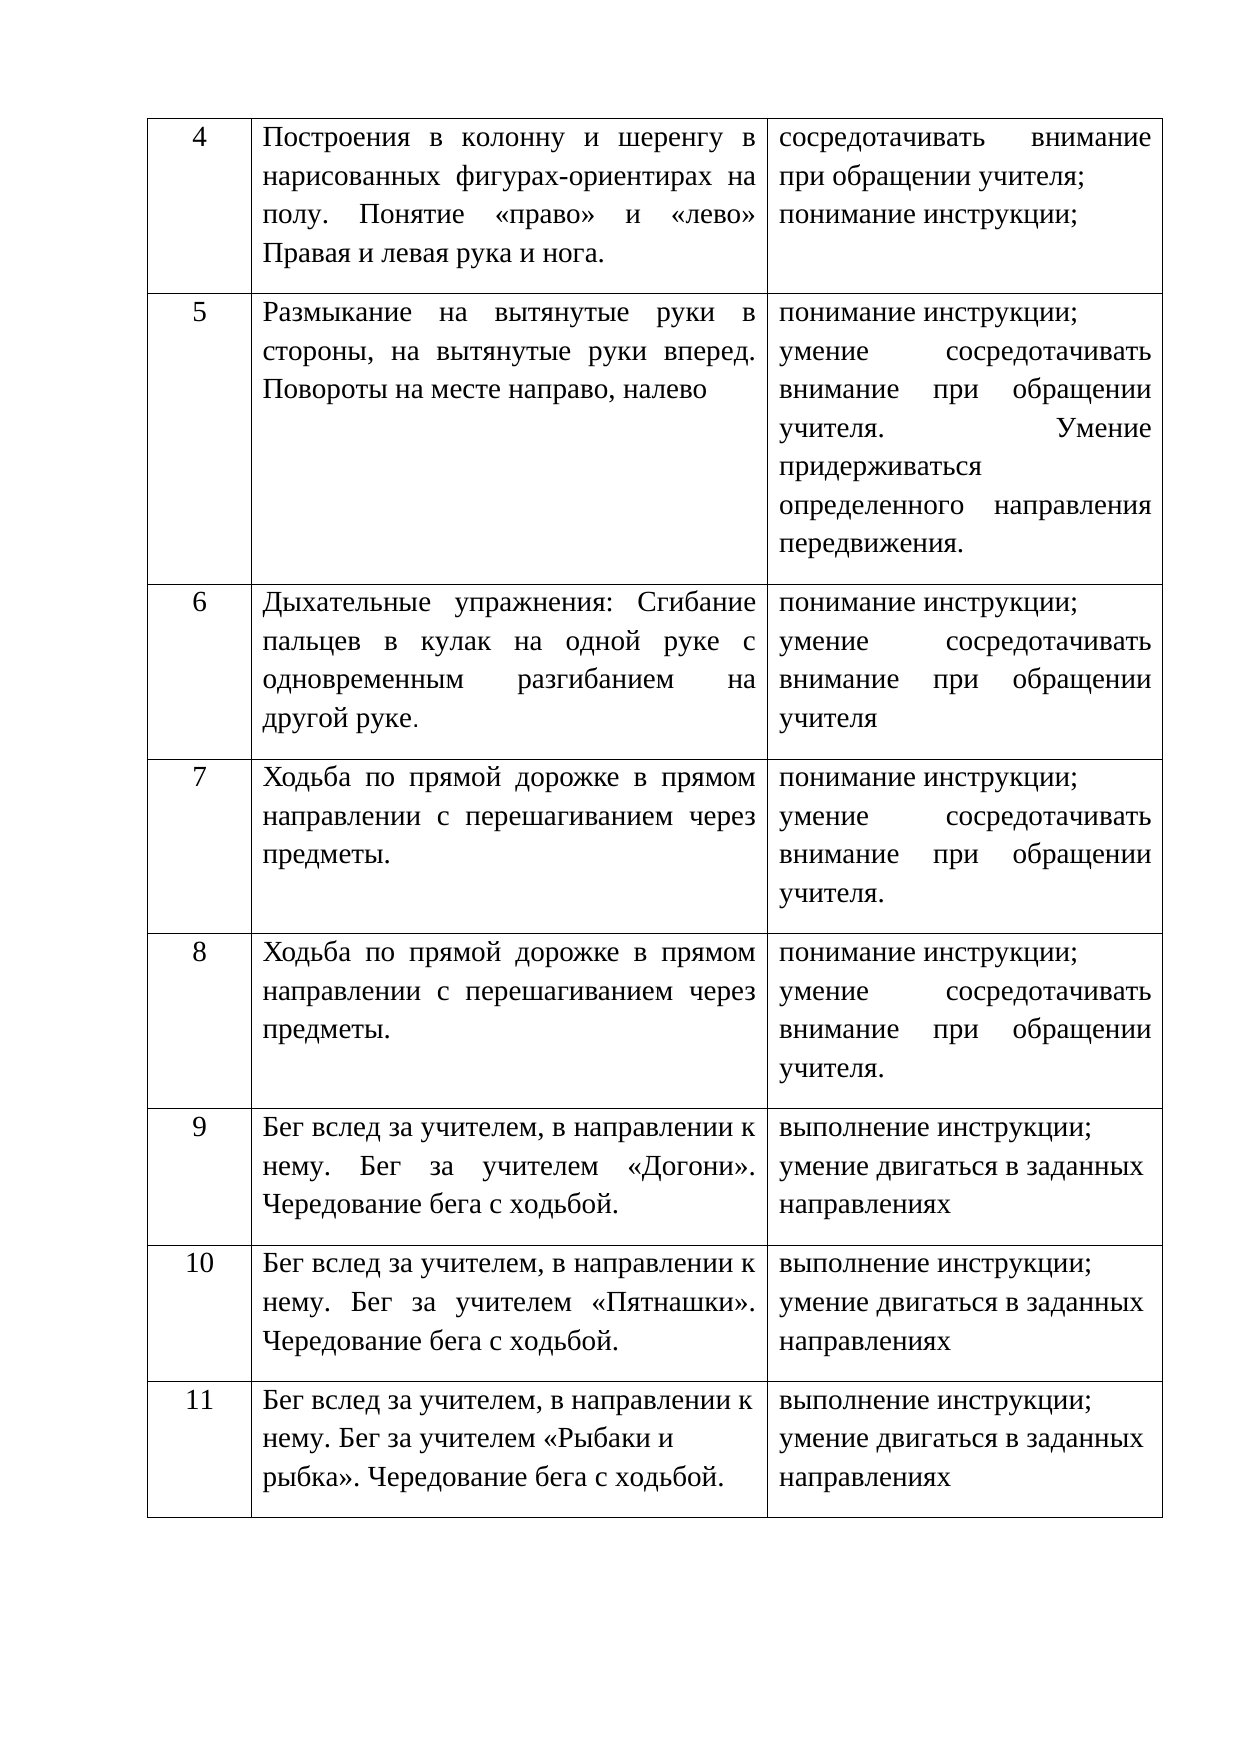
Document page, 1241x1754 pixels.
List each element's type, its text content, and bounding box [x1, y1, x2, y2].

table_cell 6 [148, 585, 251, 758]
table_cell 10 [148, 1246, 251, 1381]
table_cell 4 [148, 119, 251, 293]
table_cell Бег вслед за учителем, в направлении к нему. Бег за учителем «Рыбаки и рыбка». Чередование бега с ходьбой. [252, 1382, 767, 1517]
table_cell 9 [148, 1109, 251, 1244]
table_cell Бег вслед за учителем, в направлении к нему. Бег за учителем «Догони». Чередование бега с ходьбой. [252, 1109, 767, 1244]
table_cell Дыхательные упражнения: Сгибание пальцев в кулак на одной руке с одновременным разгибанием на другой руке. [252, 585, 767, 758]
table_cell 8 [148, 934, 251, 1108]
table_cell Построения в колонну и шеренгу в нарисованных фигурах-ориентирах на полу. Понятие «право» и «лево» Правая и левая рука и нога. [252, 119, 767, 293]
table_cell Ходьба по прямой дорожке в прямом направлении с перешагиванием через предметы. [252, 934, 767, 1108]
table_cell сосредотачивать внимание при обращении учителя; понимание инструкции; [768, 119, 1162, 293]
table_cell выполнение инструкции; умение двигаться в заданных направлениях [768, 1109, 1162, 1244]
table_cell выполнение инструкции; умение двигаться в заданных направлениях [768, 1382, 1162, 1517]
table_cell Размыкание на вытянутые руки в стороны, на вытянутые руки вперед. Повороты на месте направо, налево [252, 294, 767, 583]
table_cell понимание инструкции; умение сосредотачивать внимание при обращении учителя. [768, 760, 1162, 933]
table_cell понимание инструкции; умение сосредотачивать внимание при обращении учителя [768, 585, 1162, 758]
table_cell понимание инструкции; умение сосредотачивать внимание при обращении учителя. [768, 934, 1162, 1108]
table_cell Ходьба по прямой дорожке в прямом направлении с перешагиванием через предметы. [252, 760, 767, 933]
table_cell 5 [148, 294, 251, 583]
table_cell понимание инструкции; умение сосредотачивать внимание при обращении учителя. Умение придерживаться определенного направления передвижения. [768, 294, 1162, 583]
table_cell выполнение инструкции; умение двигаться в заданных направлениях [768, 1246, 1162, 1381]
table_cell 7 [148, 760, 251, 933]
table_cell Бег вслед за учителем, в направлении к нему. Бег за учителем «Пятнашки». Чередование бега с ходьбой. [252, 1246, 767, 1381]
table_cell 11 [148, 1382, 251, 1517]
